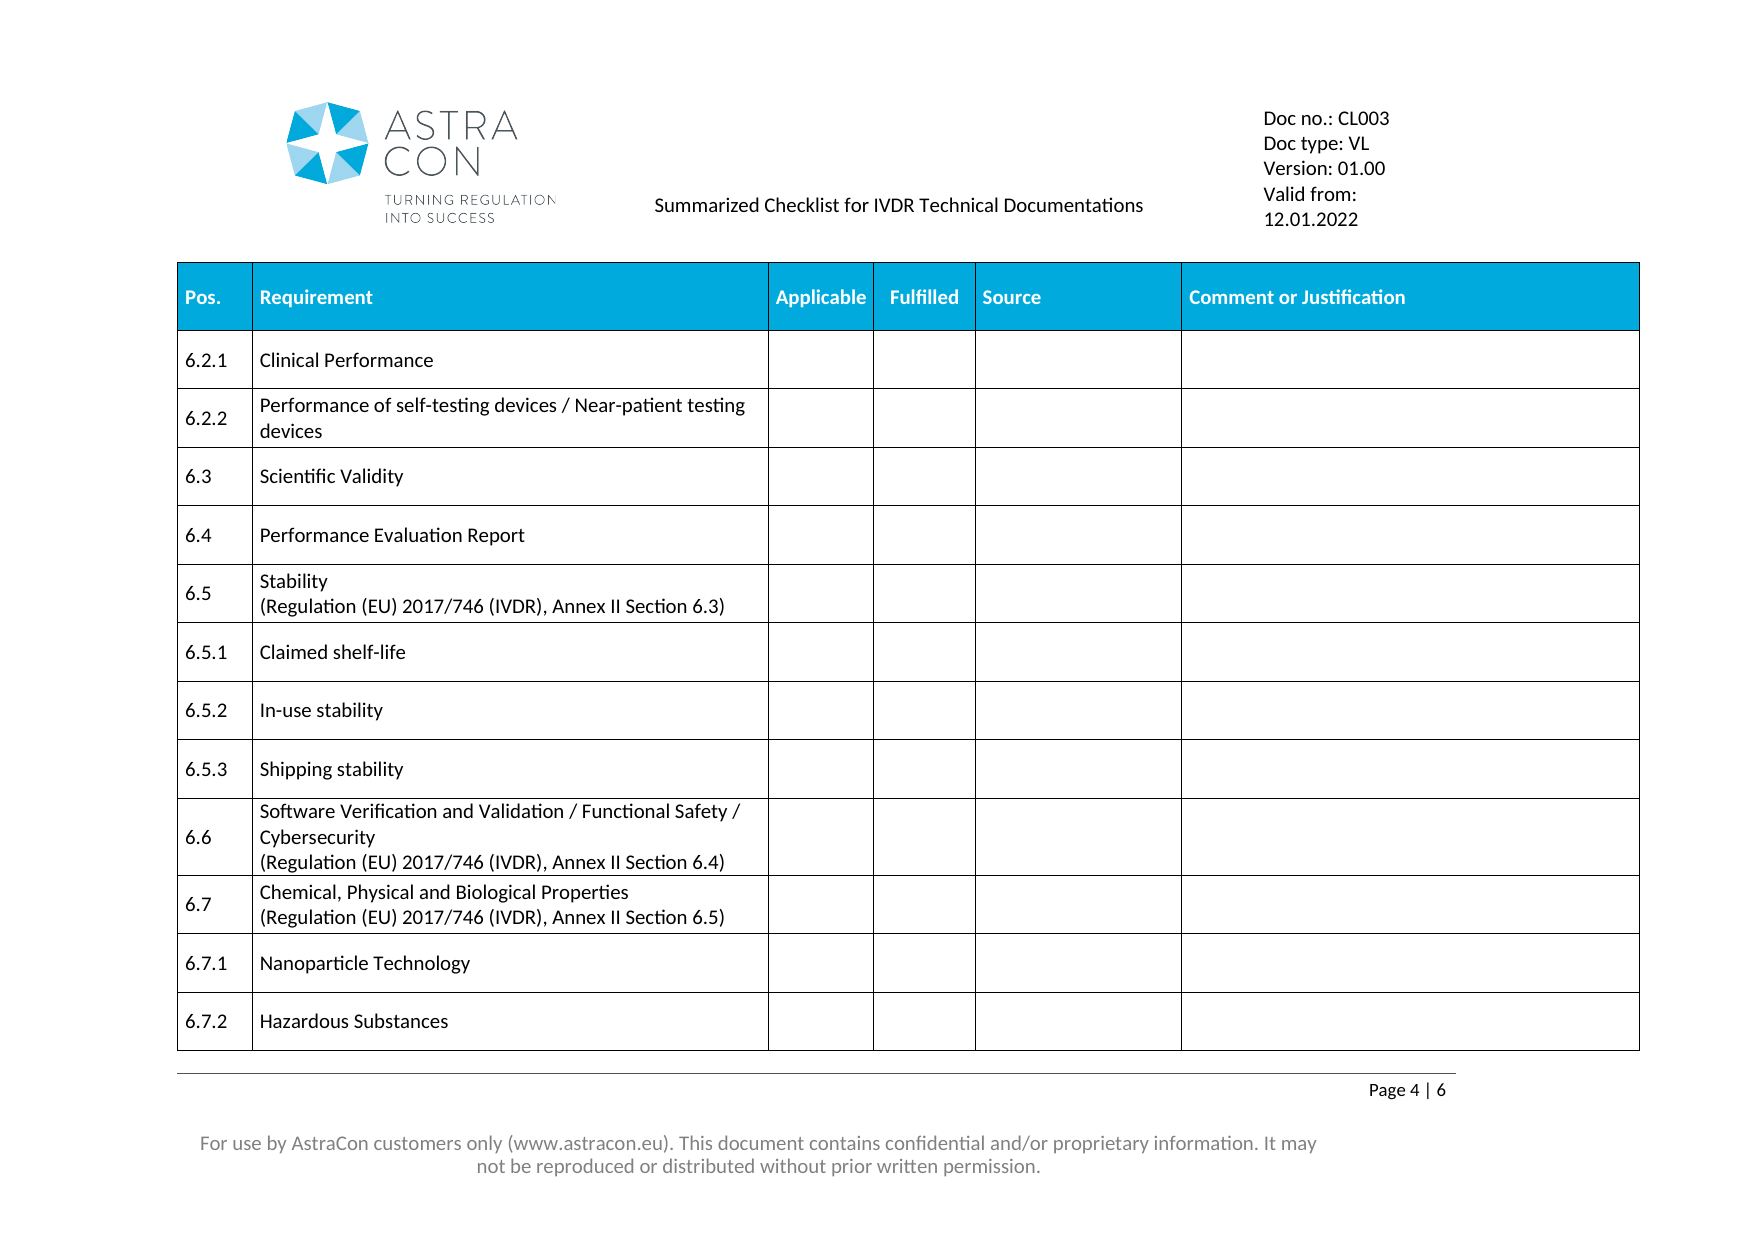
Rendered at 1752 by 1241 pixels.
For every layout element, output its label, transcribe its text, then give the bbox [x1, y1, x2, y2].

table_cell [874, 876, 975, 933]
table_cell [976, 389, 1181, 447]
table_cell [1182, 565, 1639, 622]
table_cell [1182, 331, 1639, 388]
table_cell 6.5.3 [178, 740, 252, 797]
table_cell [874, 934, 975, 992]
table_cell Software Verification and Validation / Functional Safety / Cybersecurity (Regulation (EU) 2017/746 (IVDR), Annex II Section 6.4) [253, 799, 768, 875]
table_cell [769, 876, 873, 933]
table_cell [769, 565, 873, 622]
table_cell Performance of self-testing devices / Near-patient testing devices [253, 389, 768, 447]
table_cell 6.2.2 [178, 389, 252, 447]
table_cell 6.5.2 [178, 682, 252, 739]
table_cell [874, 448, 975, 505]
table_cell [1182, 506, 1639, 564]
table_cell [1182, 740, 1639, 797]
table_cell [769, 934, 873, 992]
table_cell [1182, 623, 1639, 681]
table_cell Hazardous Substances [253, 993, 768, 1050]
table_cell 6.7.1 [178, 934, 252, 992]
table_header Applicable [769, 263, 873, 330]
table_cell [769, 448, 873, 505]
table_cell 6.3 [178, 448, 252, 505]
table_cell [976, 682, 1181, 739]
table_cell [1182, 682, 1639, 739]
table_cell [976, 934, 1181, 992]
table_cell [769, 506, 873, 564]
table_cell [874, 623, 975, 681]
table_cell [976, 448, 1181, 505]
table_cell [769, 331, 873, 388]
table_cell [769, 623, 873, 681]
table_cell Chemical, Physical and Biological Properties (Regulation (EU) 2017/746 (IVDR), Annex II Section 6.5) [253, 876, 768, 933]
table_cell [976, 876, 1181, 933]
table_header Requirement [253, 263, 768, 330]
table_cell Nanoparticle Technology [253, 934, 768, 992]
table_header Pos. [178, 263, 252, 330]
table_cell [874, 331, 975, 388]
table_cell [1182, 993, 1639, 1050]
table_cell [1182, 876, 1639, 933]
table_cell [1182, 799, 1639, 875]
table_cell [769, 799, 873, 875]
table_cell 6.5.1 [178, 623, 252, 681]
table_cell Stability (Regulation (EU) 2017/746 (IVDR), Annex II Section 6.3) [253, 565, 768, 622]
table_cell [976, 623, 1181, 681]
table_cell [874, 389, 975, 447]
table_cell Shipping stability [253, 740, 768, 797]
table_cell [976, 331, 1181, 388]
table_cell [874, 740, 975, 797]
picture [286, 102, 556, 223]
table_header Source [976, 263, 1181, 330]
table_cell 6.2.1 [178, 331, 252, 388]
table_cell [976, 993, 1181, 1050]
table_cell [874, 506, 975, 564]
table_cell [769, 389, 873, 447]
table_cell [874, 682, 975, 739]
table_cell In-use stability [253, 682, 768, 739]
table_cell [976, 740, 1181, 797]
table_cell [1182, 448, 1639, 505]
table_cell [874, 993, 975, 1050]
table_cell [769, 682, 873, 739]
table_cell 6.6 [178, 799, 252, 875]
table_cell [976, 799, 1181, 875]
table_cell [769, 740, 873, 797]
table_cell [976, 565, 1181, 622]
table_cell [1182, 389, 1639, 447]
table_cell Performance Evaluation Report [253, 506, 768, 564]
table_cell Scientific Validity [253, 448, 768, 505]
table_cell 6.7 [178, 876, 252, 933]
table_header Fulfilled [874, 263, 975, 330]
table_cell [874, 799, 975, 875]
table_cell [1182, 934, 1639, 992]
table_cell [976, 506, 1181, 564]
table_header Comment or Justification [1182, 263, 1639, 330]
table_cell [874, 565, 975, 622]
table_cell Claimed shelf-life [253, 623, 768, 681]
table_cell 6.7.2 [178, 993, 252, 1050]
table_cell 6.5 [178, 565, 252, 622]
table_cell [769, 993, 873, 1050]
table_cell Clinical Performance [253, 331, 768, 388]
table_cell 6.4 [178, 506, 252, 564]
